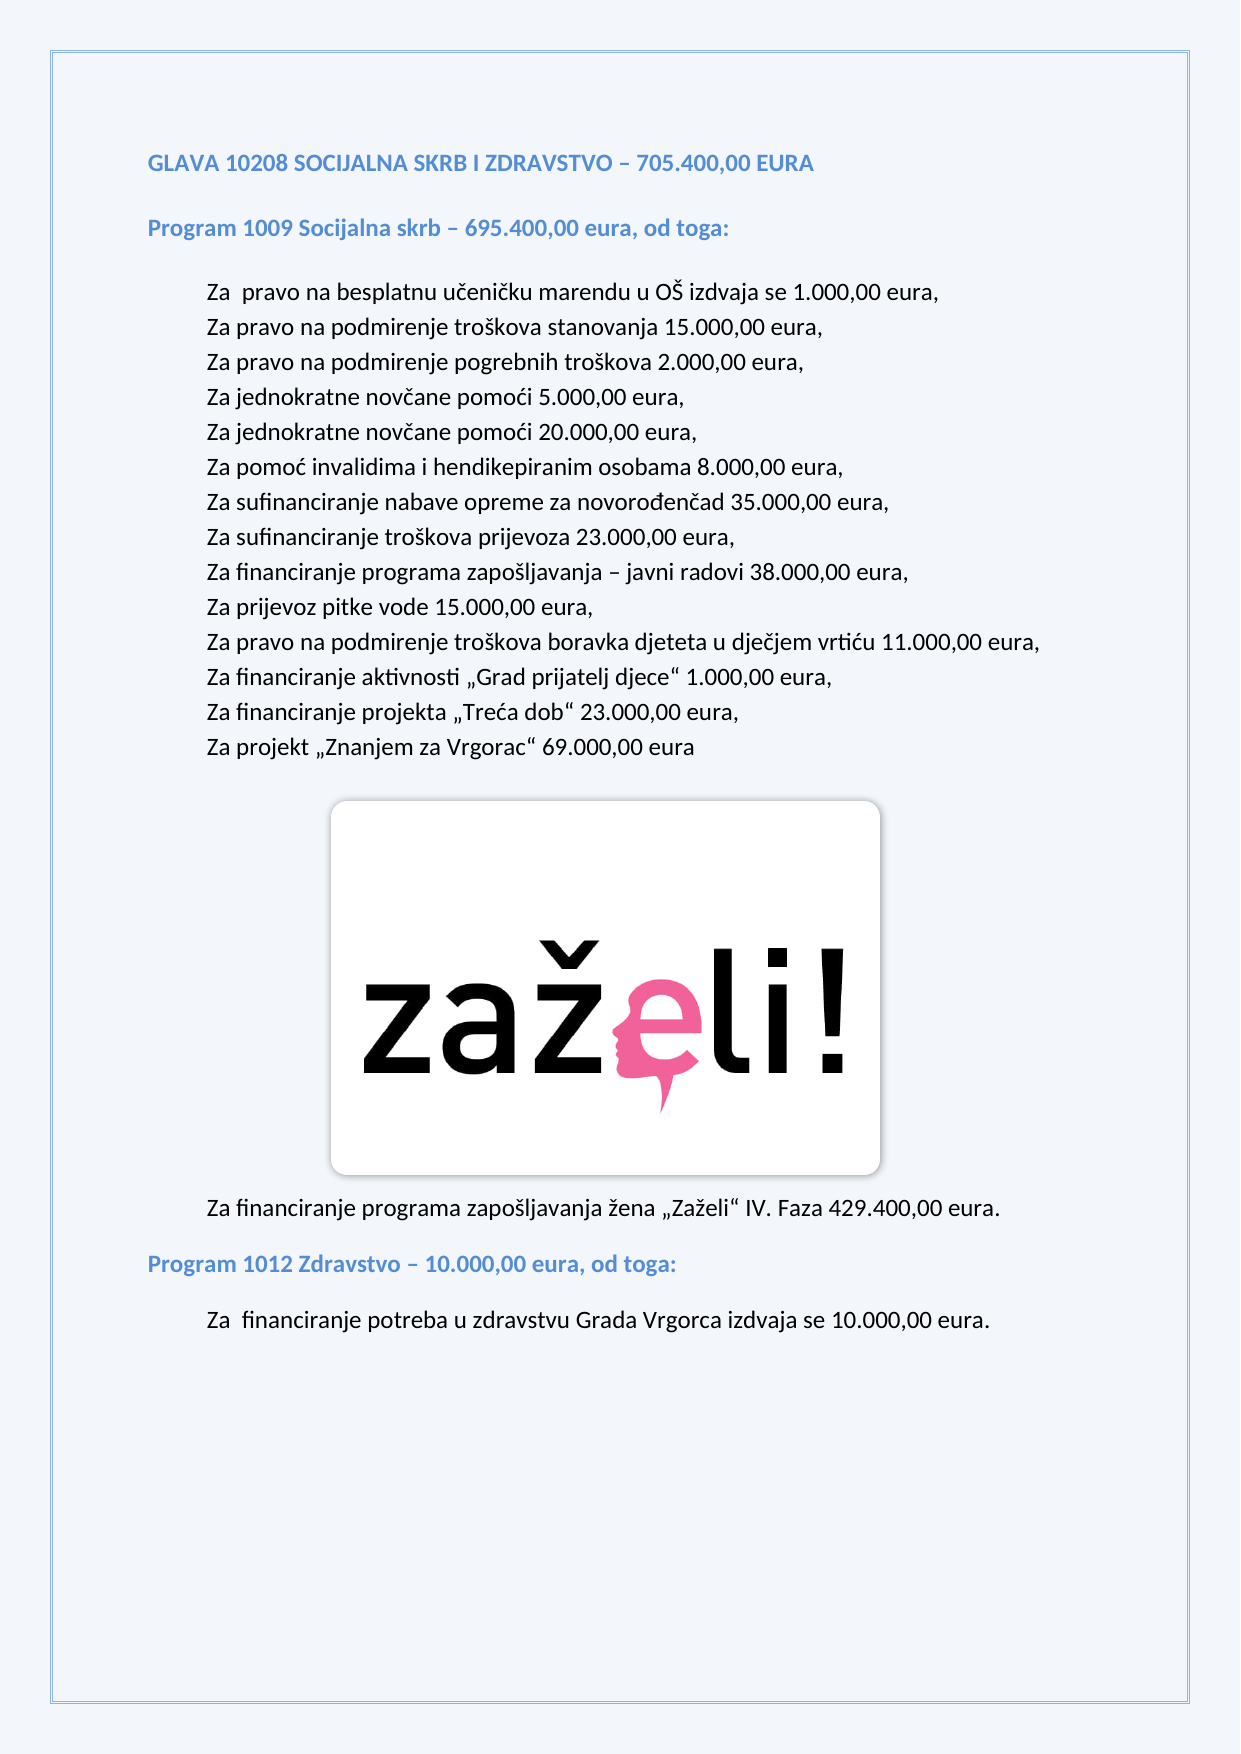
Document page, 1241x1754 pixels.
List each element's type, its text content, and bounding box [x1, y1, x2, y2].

text Program 1009 Socijalna skrb – 695.400,00 eura, od toga: [148, 212, 1093, 242]
text Za sufinanciranje nabave opreme za novorođenčad 35.000,00 eura, [148, 486, 1093, 516]
text Za financiranje programa zapošljavanja – javni radovi 38.000,00 eura, [148, 556, 1093, 586]
text Program 1012 Zdravstvo – 10.000,00 eura, od toga: [148, 1248, 1093, 1278]
picture [363, 833, 849, 1144]
text Za sufinanciranje troškova prijevoza 23.000,00 eura, [148, 521, 1093, 551]
text Za jednokratne novčane pomoći 20.000,00 eura, [148, 416, 1093, 446]
text Za jednokratne novčane pomoći 5.000,00 eura, [148, 381, 1093, 411]
text Za pravo na podmirenje pogrebnih troškova 2.000,00 eura, [148, 346, 1093, 376]
text Za financiranje projekta „Treća dob“ 23.000,00 eura, [148, 696, 1093, 726]
text Za projekt „Znanjem za Vrgorac“ 69.000,00 eura [148, 731, 1093, 761]
text Za financiranje potreba u zdravstvu Grada Vrgorca izdvaja se 10.000,00 eura. [148, 1304, 1093, 1334]
text Za financiranje aktivnosti „Grad prijatelj djece“ 1.000,00 eura, [148, 661, 1093, 691]
text Za pravo na podmirenje troškova boravka djeteta u dječjem vrtiću 11.000,00 eura, [148, 626, 1093, 656]
text Za pravo na besplatnu učeničku marendu u OŠ izdvaja se 1.000,00 eura, [148, 276, 1093, 306]
text Za pomoć invalidima i hendikepiranim osobama 8.000,00 eura, [148, 451, 1093, 481]
text Za prijevoz pitke vode 15.000,00 eura, [148, 591, 1093, 621]
text GLAVA 10208 SOCIJALNA SKRB I ZDRAVSTVO – 705.400,00 EURA [148, 148, 1093, 178]
text Za pravo na podmirenje troškova stanovanja 15.000,00 eura, [148, 311, 1093, 341]
